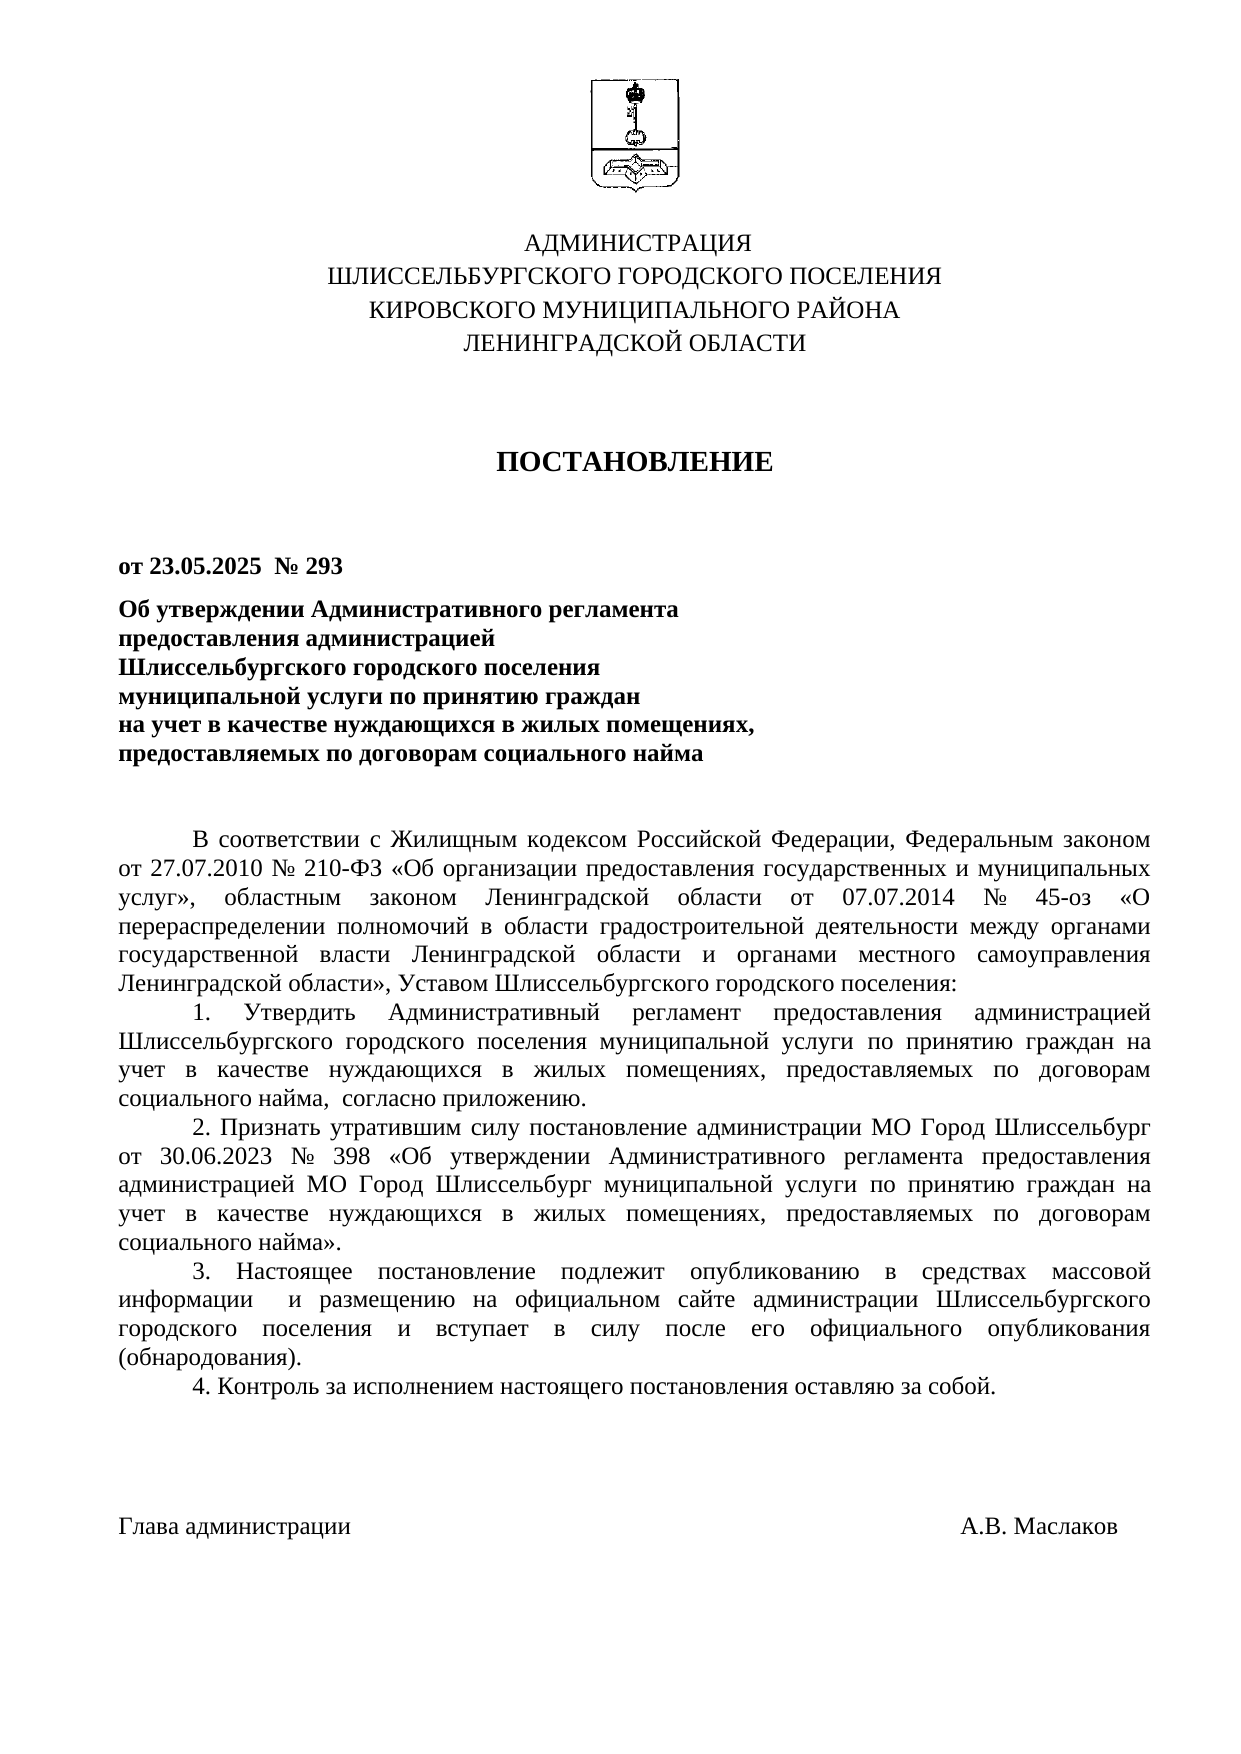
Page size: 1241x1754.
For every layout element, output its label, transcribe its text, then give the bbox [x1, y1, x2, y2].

text ПОСТАНОВЛЕНИЕ [118, 444, 1152, 478]
text на учет в качестве нуждающихся в жилых помещениях, [118, 709, 1152, 738]
text Об утверждении Административного регламента [118, 594, 1152, 623]
text 3. Настоящее постановление подлежит опубликованию в средствах массовой информации и размещению на официальном сайте администрации Шлиссельбургского городского поселения и вступает в силу после его официального опубликования (обнародования). [118, 1256, 1152, 1371]
text 4. Контроль за исполнением настоящего постановления оставляю за собой. [118, 1371, 1152, 1399]
text ЛЕНИНГРАДСКОЙ ОБЛАСТИ [118, 325, 1152, 358]
text предоставляемых по договорам социального найма [118, 738, 1152, 767]
text от 23.05.2025 № 293 [118, 551, 1152, 580]
text Шлиссельбургского городского поселения [118, 652, 1152, 681]
text муниципальной услуги по принятию граждан [118, 681, 1152, 709]
text предоставления администрацией [118, 623, 1152, 652]
text Глава администрации А.В. Маслаков [118, 1511, 1152, 1539]
text В соответствии с Жилищным кодексом Российской Федерации, Федеральным законом от 27.07.2010 № 210-ФЗ «Об организации предоставления государственных и муниципальных услуг», областным законом Ленинградской области от 07.07.2014 № 45-оз «О перераспределении полномочий в области градостроительной деятельности между органами государственной власти Ленинградской области и органами местного самоуправления Ленинградской области», Уставом Шлиссельбургского городского поселения: [118, 824, 1152, 997]
text КИРОВСКОГО МУНИЦИПАЛЬНОГО РАЙОНА [118, 291, 1152, 325]
text 1. Утвердить Административный регламент предоставления администрацией Шлиссельбургского городского поселения муниципальной услуги по принятию граждан на учет в качестве нуждающихся в жилых помещениях, предоставляемых по договорам социального найма, согласно приложению. [118, 997, 1152, 1112]
text ШЛИССЕЛЬБУРГСКОГО ГОРОДСКОГО ПОСЕЛЕНИЯ [118, 258, 1152, 291]
text АДМИНИСТРАЦИЯ [118, 225, 1152, 258]
picture [586, 75, 682, 195]
text 2. Признать утратившим силу постановление администрации МО Город Шлиссельбург от 30.06.2023 № 398 «Об утверждении Административного регламента предоставления администрацией МО Город Шлиссельбург муниципальной услуги по принятию граждан на учет в качестве нуждающихся в жилых помещениях, предоставляемых по договорам социального найма». [118, 1112, 1152, 1256]
